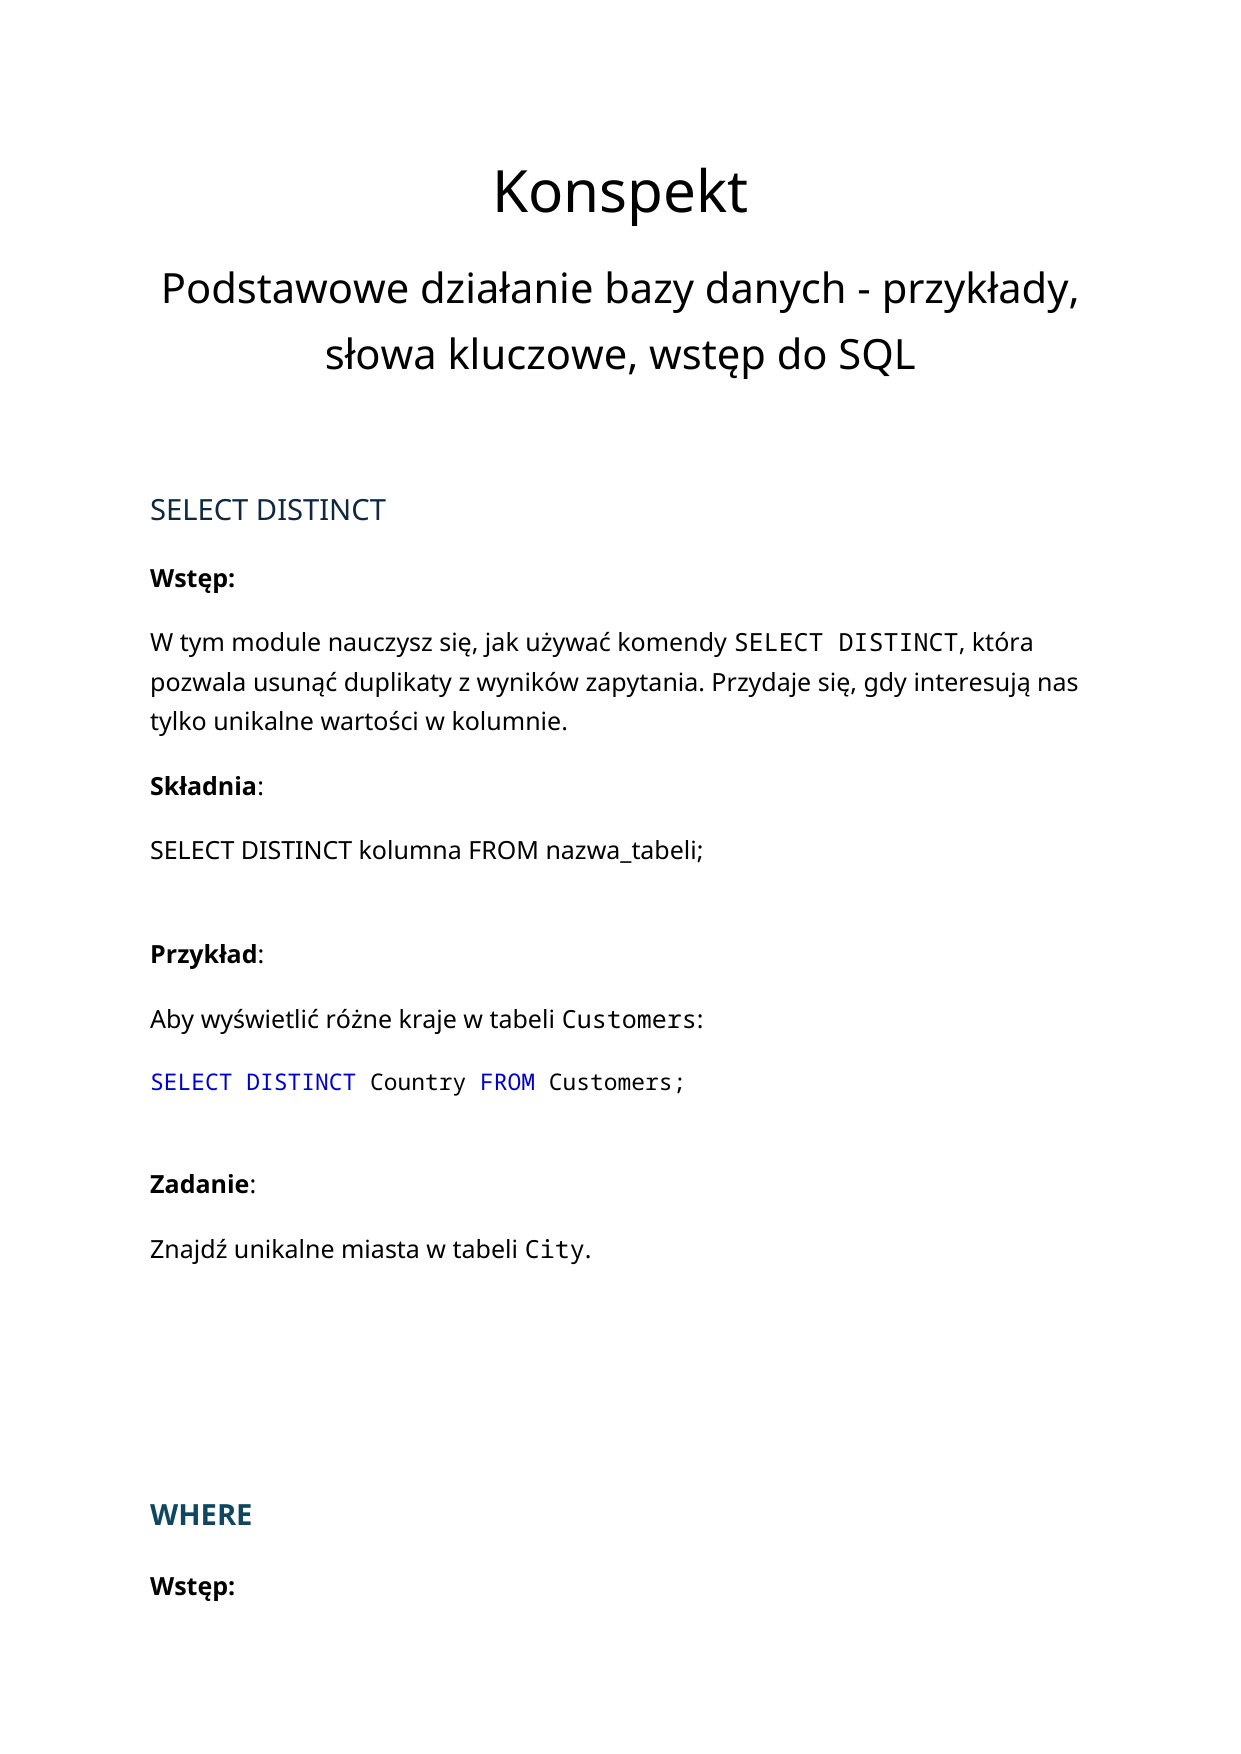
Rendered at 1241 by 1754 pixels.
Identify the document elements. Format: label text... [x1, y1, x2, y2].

text Wstęp: [150, 561, 1090, 595]
text W tym module nauczysz się, jak używać komendy SELECT DISTINCT, która pozwala usunąć duplikaty z wyników zapytania. Przydaje się, gdy interesują nas tylko unikalne wartości w kolumnie. [150, 625, 1090, 738]
text SELECT DISTINCT Country FROM Customers; [150, 1066, 1090, 1137]
text SELECT DISTINCT [150, 490, 1090, 529]
text Wstęp: [150, 1569, 1090, 1603]
subtitle WHERE [150, 1494, 1090, 1533]
text SELECT DISTINCT kolumna FROM nazwa_tabeli; [150, 833, 1090, 907]
text Aby wyświetlić różne kraje w tabeli Customers: [150, 1001, 1090, 1036]
text Zadanie: [150, 1167, 1090, 1201]
text Znajdź unikalne miasta w tabeli City. [150, 1232, 1090, 1266]
text Składnia: [150, 768, 1090, 803]
text Przykład: [150, 937, 1090, 971]
text Konspekt [150, 150, 1090, 229]
text Podstawowe działanie bazy danych - przykłady, słowa kluczowe, wstęp do SQL [150, 259, 1090, 381]
